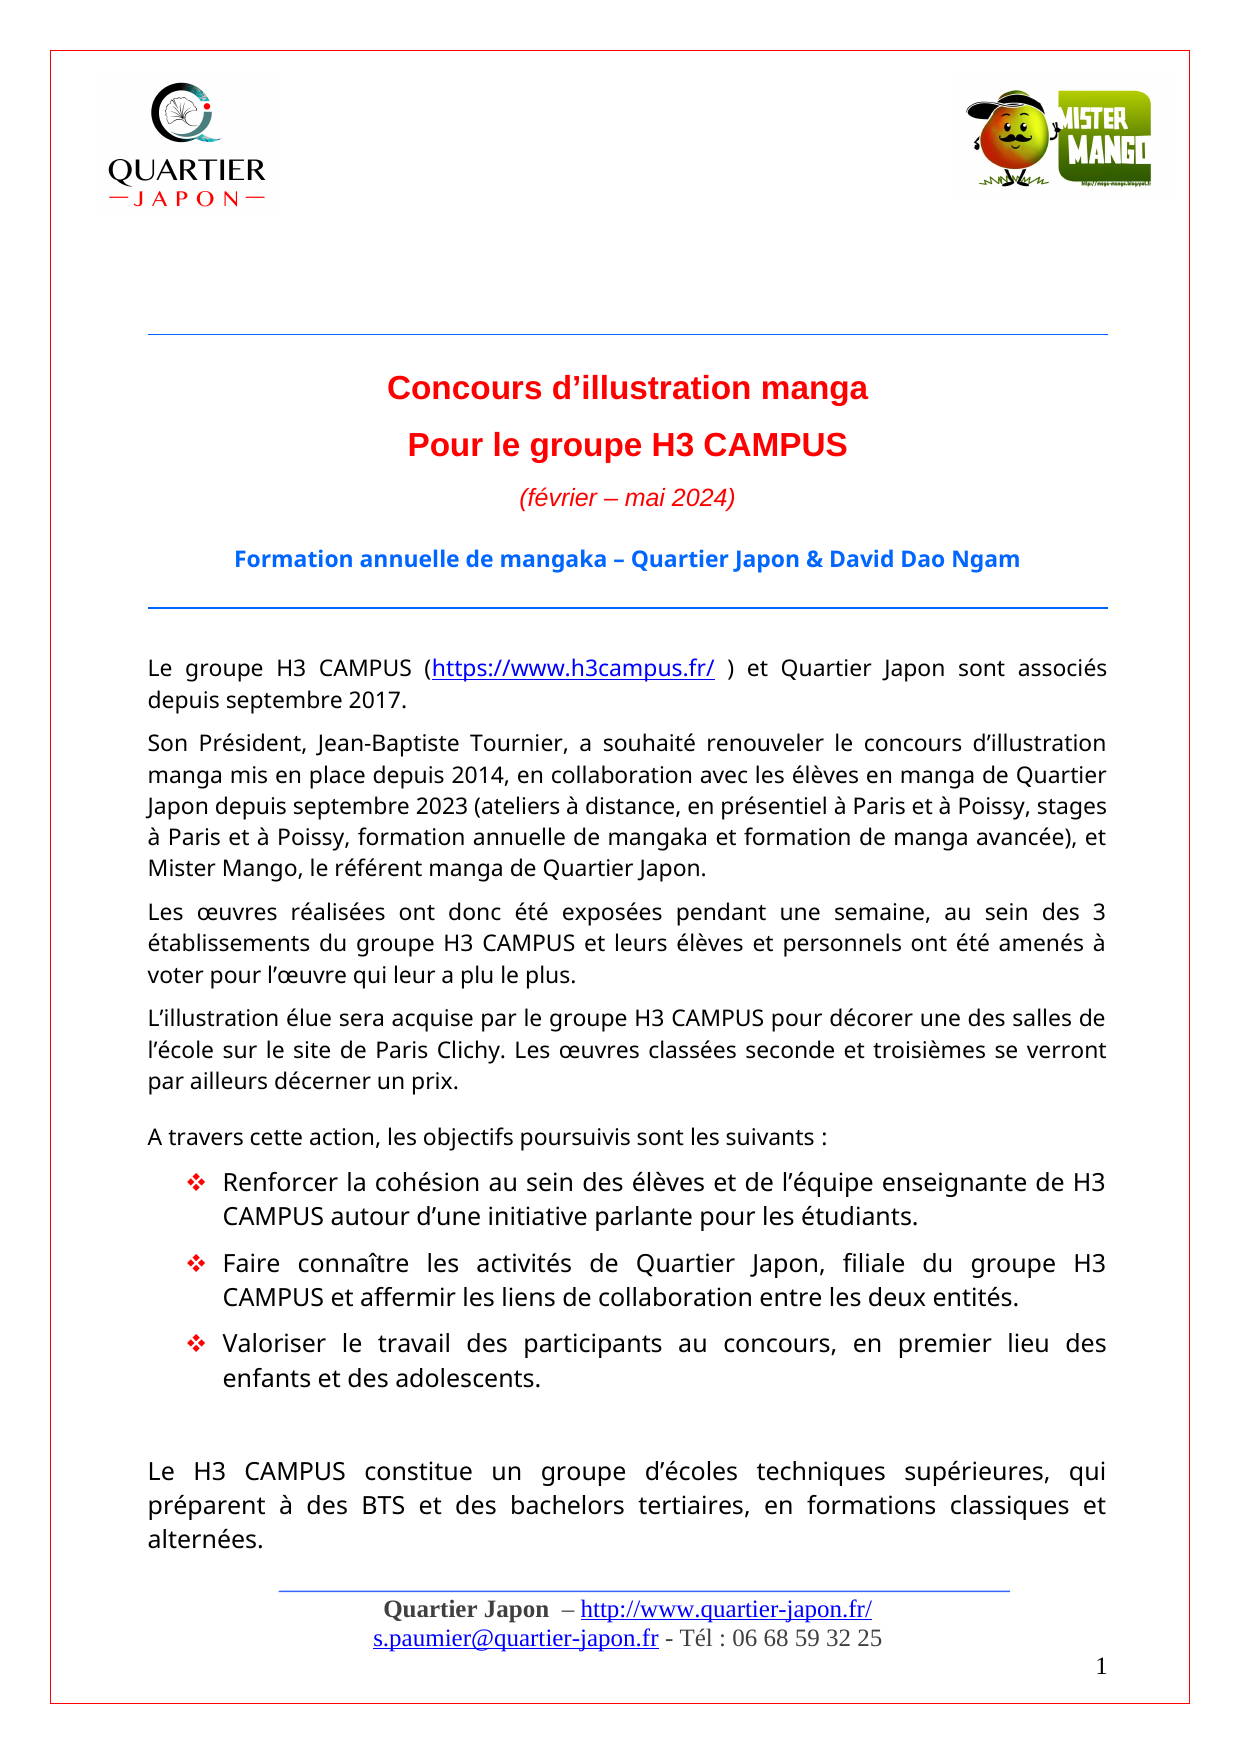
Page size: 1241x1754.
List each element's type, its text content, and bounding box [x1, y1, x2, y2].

text Le groupe H3 CAMPUS (https://www.h3campus.fr/ ) et Quartier Japon sont associés depuis septembre 2017. [147, 652, 1108, 715]
text (février – mai 2024) [147, 482, 1108, 511]
picture [953, 73, 1174, 203]
picture [95, 73, 279, 216]
list Valoriser le travail des participants au concours, en premier lieu des enfants et des adolescents. [185, 1326, 1108, 1394]
text Formation annuelle de mangaka – Quartier Japon & David Dao Ngam [147, 542, 1108, 574]
text Concours d’illustration manga [147, 368, 1108, 407]
list Faire connaître les activités de Quartier Japon, filiale du groupe H3 CAMPUS et affermir les liens de collaboration entre les deux entités. [185, 1246, 1108, 1314]
text A travers cette action, les objectifs poursuivis sont les suivants : [147, 1121, 1108, 1152]
text Son Président, Jean-Baptiste Tournier, a souhaité renouveler le concours d’illustration manga mis en place depuis 2014, en collaboration avec les élèves en manga de Quartier Japon depuis septembre 2023 (ateliers à distance, en présentiel à Paris et à Poissy, stages à Paris et à Poissy, formation annuelle de mangaka et formation de manga avancée), et Mister Mango, le référent manga de Quartier Japon. [147, 727, 1108, 884]
text Le H3 CAMPUS constitue un groupe d’écoles techniques supérieures, qui préparent à des BTS et des bachelors tertiaires, en formations classiques et alternées. [147, 1453, 1108, 1556]
text Les œuvres réalisées ont donc été exposées pendant une semaine, au sein des 3 établissements du groupe H3 CAMPUS et leurs élèves et personnels ont été amenés à voter pour l’œuvre qui leur a plu le plus. [147, 896, 1108, 990]
list Renforcer la cohésion au sein des élèves et de l’équipe enseignante de H3 CAMPUS autour d’une initiative parlante pour les étudiants. [185, 1165, 1108, 1233]
text Pour le groupe H3 CAMPUS [147, 425, 1108, 464]
text L’illustration élue sera acquise par le groupe H3 CAMPUS pour décorer une des salles de l’école sur le site de Paris Clichy. Les œuvres classées seconde et troisièmes se verront par ailleurs décerner un prix. [147, 1002, 1108, 1096]
